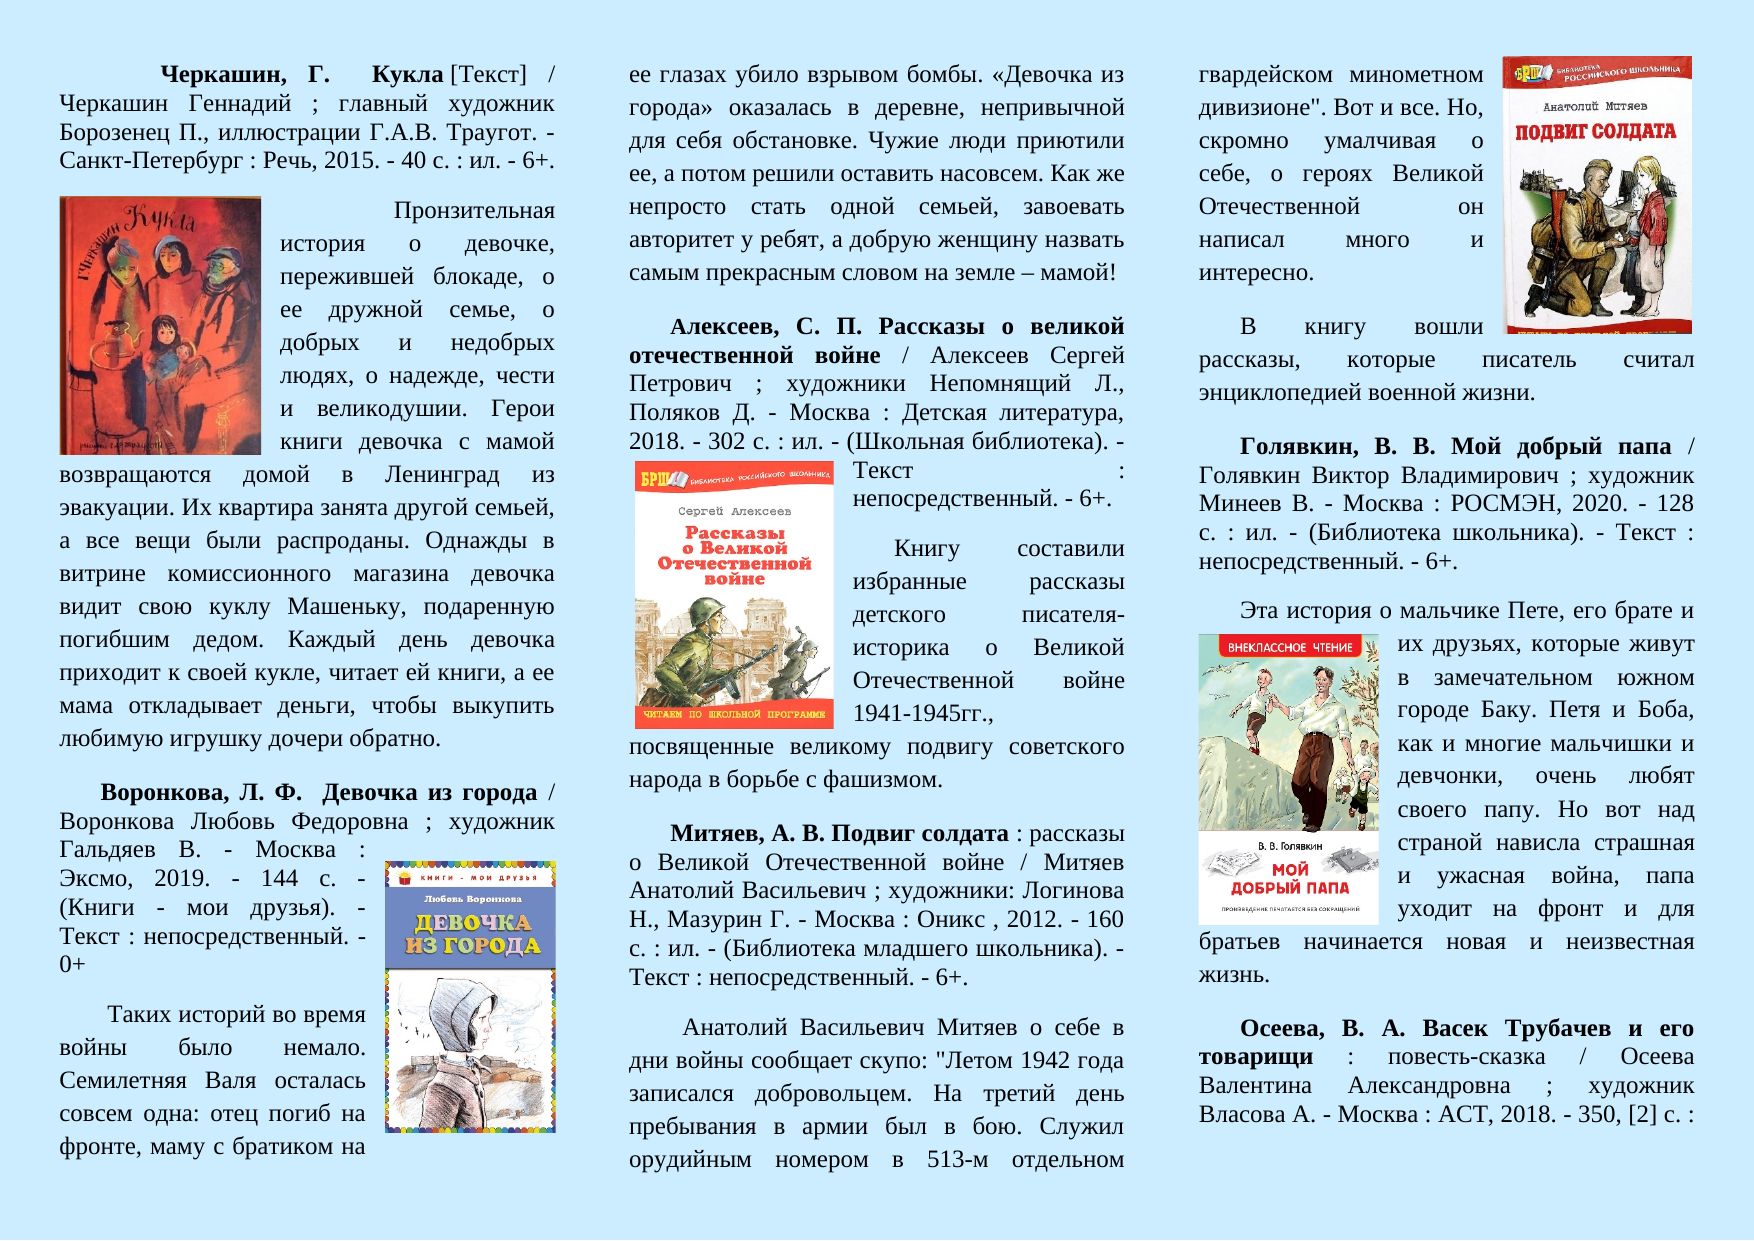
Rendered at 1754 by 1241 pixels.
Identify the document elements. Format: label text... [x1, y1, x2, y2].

text Черкашин, Г. Кукла [Текст] / Черкашин Геннадий ; главный художник Борозенец П., иллюстрации Г.А.В. Траугот. - Санкт-Петербург : Речь, 2015. - 40 с. : ил. - 6+. [59, 59, 555, 174]
picture [1197, 601, 1379, 889]
text Осеева, В. А. Васек Трубачев и его товарищи : повесть-сказка / Осеева Валентина Александровна ; художник Власова А. - Москва : АСТ, 2018. - 350, [2] с. : ил. - (Школьное чтение). - Текст : непосредственный. - 6+. [1199, 979, 1695, 1152]
text Книгу составили избранные рассказы детского писателя-историка о Великой Отечественной войне 1941-1945гг., посвященные великому подвигу советского народа в борьбе с фашизмом. [629, 533, 1125, 793]
picture [383, 861, 559, 1134]
text Митяев, А. В. Подвиг солдата : рассказы о Великой Отечественной войне / Митяев Анатолий Васильевич ; художники: Логинова Н., Мазурин Г. - Москва : Оникс , 2012. - 160 с. : ил. - (Библиотека младшего школьника). - Текст : непосредственный. - 6+. [629, 818, 1125, 991]
text Таких историй во время войны было немало. Семилетняя Валя осталась совсем одна: отец погиб на фронте, маму с братиком на ее глазах убило взрывом бомбы. «Девочка из города» оказалась в деревне, непривычной для себя обстановке. Чужие люди приютили ее, а потом решили оставить насовсем. Как же непросто стать одной семьей, завоевать авторитет у ребят, а добрую женщину назвать самым прекрасным словом на земле – мамой! [59, 999, 555, 1160]
picture [58, 196, 261, 452]
text В книгу вошли рассказы, которые писатель считал энциклопедией военной жизни. [1199, 278, 1695, 373]
text Воронкова, Л. Ф. Девочка из города / Воронкова Любовь Федоровна ; художник Гальдяев В. - Москва : Эксмо, 2019. - 144 с. - (Книги - мои друзья). - Текст : непосредственный. - 0+ [59, 777, 555, 978]
text Таких историй во время войны было немало. Семилетняя Валя осталась совсем одна: отец погиб на фронте, маму с братиком на ее глазах убило взрывом бомбы. «Девочка из города» оказалась в деревне, непривычной для себя обстановке. Чужие люди приютили ее, а потом решили оставить насовсем. Как же непросто стать одной семьей, завоевать авторитет у ребят, а добрую женщину назвать самым прекрасным словом на земле – мамой! [629, 59, 1125, 286]
text Анатолий Васильевич Митяев о себе в дни войны сообщает скупо: "Летом 1942 года записался добровольцем. На третий день пребывания в армии был в бою. Служил орудийным номером в 513-м отдельном гвардейском минометном дивизионе". Вот и все. Но, скромно умалчивая о себе, о героях Великой Отечественной он написал много и интересно. [629, 1012, 1125, 1173]
text Пронзительная история о девочке, пережившей блокаде, о ее дружной семье, о добрых и недобрых людях, о надежде, чести и великодушии. Герои книги девочка с мамой возвращаются домой в Ленинград из эвакуации. Их квартира занята другой семьей, а все вещи были распроданы. Однажды в витрине комиссионного магазина девочка видит свою куклу Машеньку, подаренную погибшим дедом. Каждый день девочка приходит к своей кукле, читает ей книги, а ее мама откладывает деньги, чтобы выкупить любимую игрушку дочери обратно. [59, 195, 555, 752]
picture [633, 461, 834, 727]
picture [1501, 56, 1692, 221]
text Алексеев, С. П. Рассказы о великой отечественной войне / Алексеев Сергей Петрович ; художники Непомнящий Л., Поляков Д. - Москва : Детская литература, 2018. - 302 с. : ил. - (Школьная библиотека). - Текст : непосредственный. - 6+. [629, 311, 1125, 512]
text Голявкин, В. В. Мой добрый папа / Голявкин Виктор Владимирович ; художник Минеев В. - Москва : РОСМЭН, 2020. - 128 с. : ил. - (Библиотека школьника). - Текст : непосредственный. - 6+. [1199, 398, 1695, 542]
